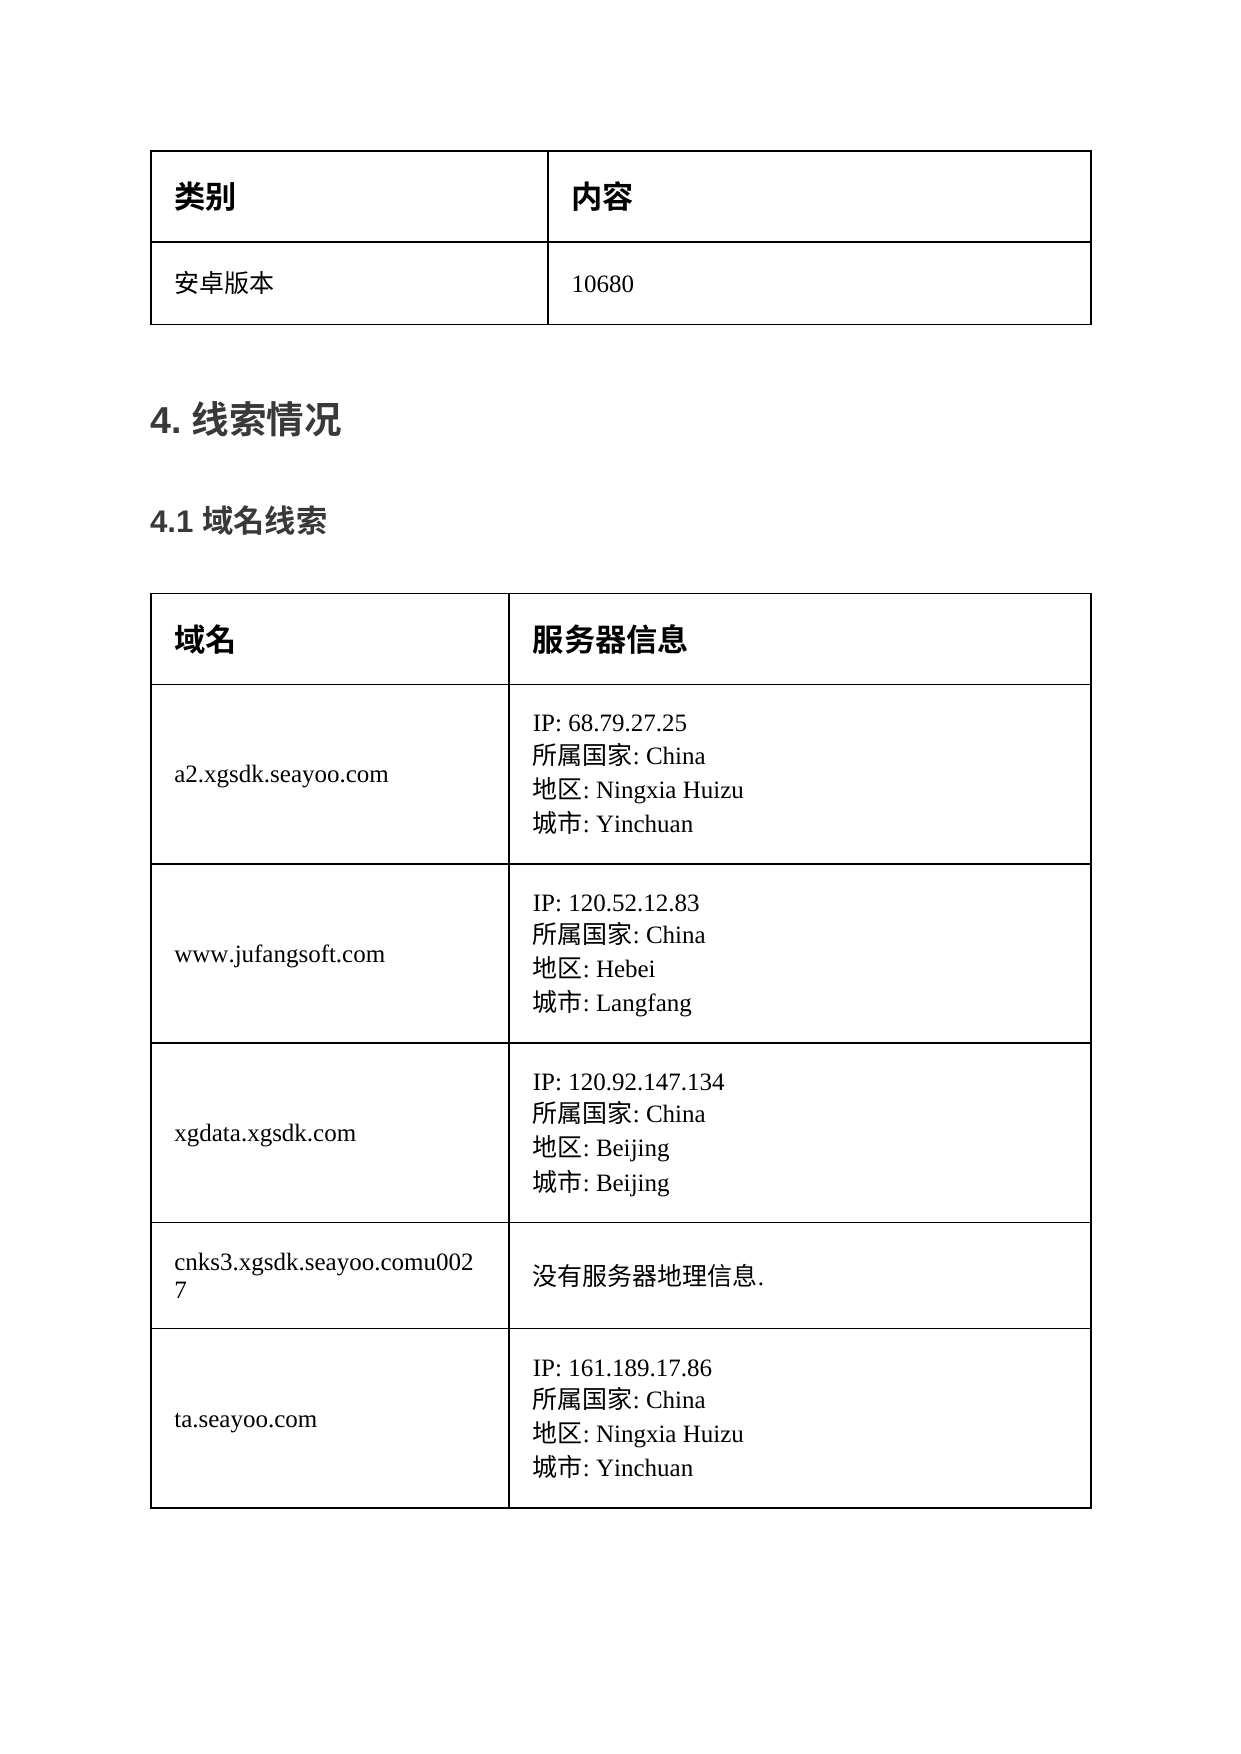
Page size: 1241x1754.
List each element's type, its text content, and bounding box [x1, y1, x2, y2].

table_cell IP: 120.92.147.134 所属国家: China 地区: Beijing 城市: Beijing [510, 1044, 1090, 1222]
table_cell a2.xgsdk.seayoo.com [152, 685, 508, 863]
table_cell cnks3.xgsdk.seayoo.comu0027 [152, 1223, 508, 1328]
table_cell IP: 161.189.17.86 所属国家: China 地区: Ningxia Huizu 城市: Yinchuan [510, 1329, 1090, 1507]
table_cell 安卓版本 [152, 243, 547, 323]
table_cell xgdata.xgsdk.com [152, 1044, 508, 1222]
table_header 域名 [152, 594, 508, 683]
subtitle 4.1 域名线索 [150, 499, 1090, 542]
table_header 服务器信息 [510, 594, 1090, 683]
subtitle 4. 线索情况 [150, 394, 1090, 445]
table_cell www.jufangsoft.com [152, 865, 508, 1042]
table_header 类别 [152, 152, 547, 241]
table_cell IP: 68.79.27.25 所属国家: China 地区: Ningxia Huizu 城市: Yinchuan [510, 685, 1090, 863]
table_cell 没有服务器地理信息. [510, 1223, 1090, 1328]
table_cell IP: 120.52.12.83 所属国家: China 地区: Hebei 城市: Langfang [510, 865, 1090, 1042]
table_cell ta.seayoo.com [152, 1329, 508, 1507]
table_cell 10680 [549, 243, 1090, 323]
table_header 内容 [549, 152, 1090, 241]
